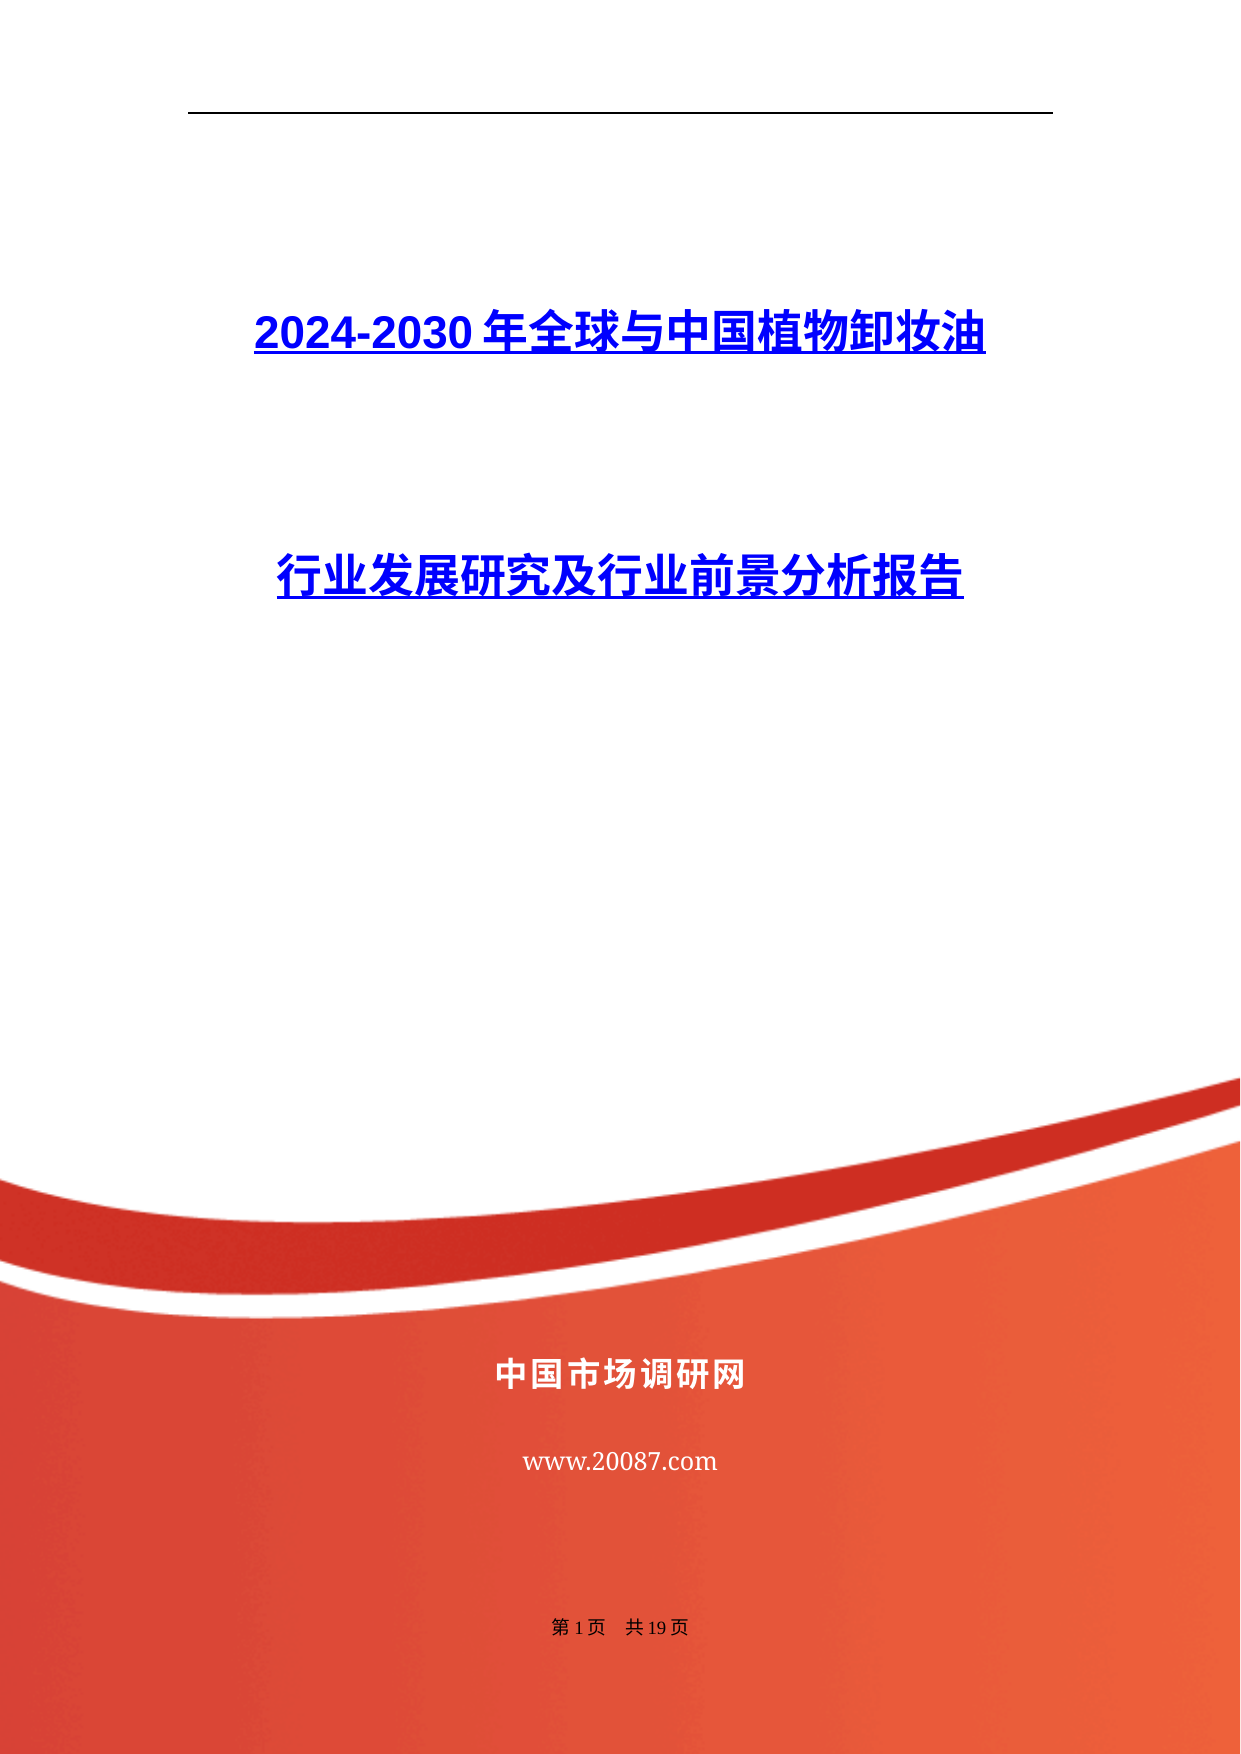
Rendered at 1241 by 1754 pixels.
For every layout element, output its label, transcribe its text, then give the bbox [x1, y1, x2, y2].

picture [0, 1006, 1241, 1754]
table_header 2024-2030年全球与中国植物卸妆油行业发展研究及行业前景分析报告 [188, 207, 1053, 773]
subtitle 中国市场调研网 [187, 1339, 1053, 1404]
text www.20087.com [187, 1428, 1053, 1493]
